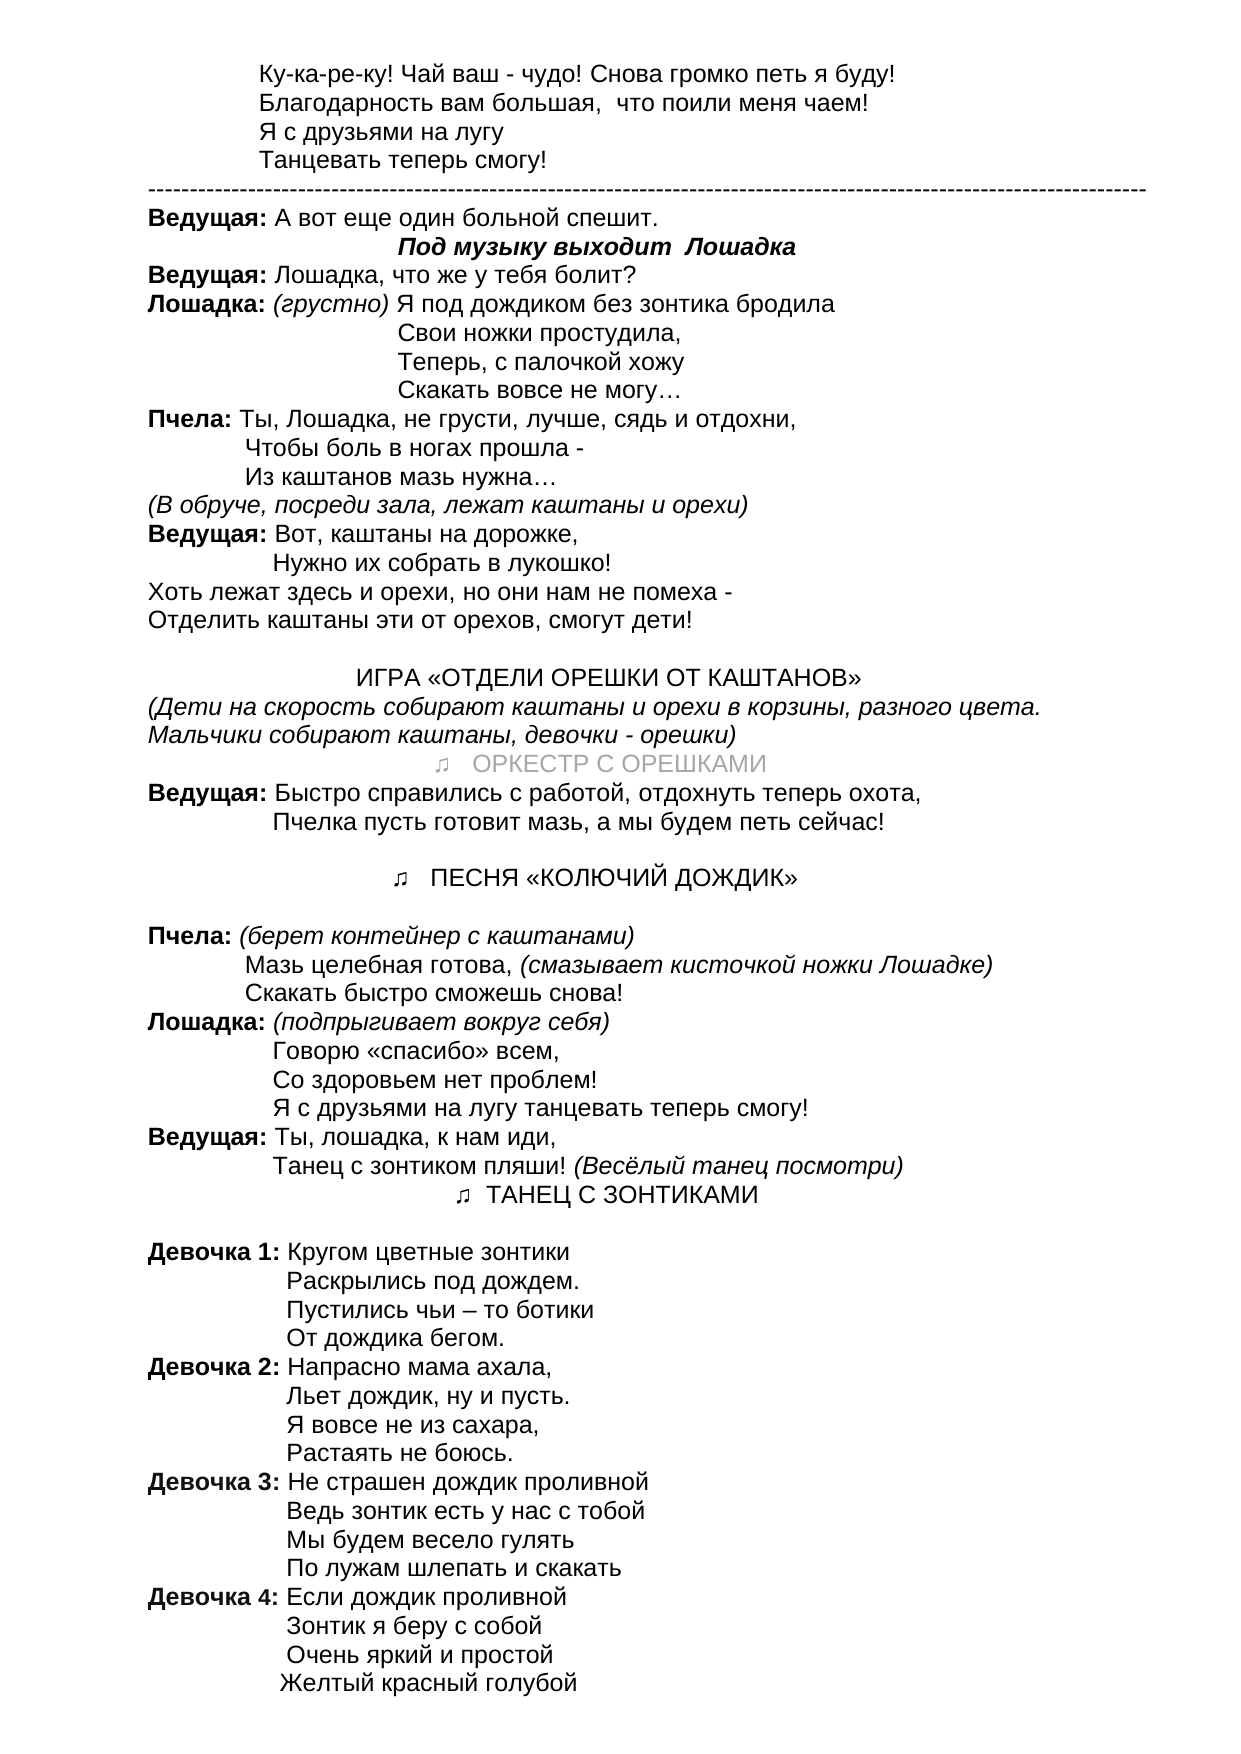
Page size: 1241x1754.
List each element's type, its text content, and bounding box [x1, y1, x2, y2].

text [148, 59, 1152, 117]
text Очень яркий и простой [148, 1639, 1152, 1668]
text Зонтик я беру с собой [148, 1611, 1152, 1639]
text ------------------------------------------------------------------------------------------------------------------------ [148, 174, 1152, 203]
text ♫ ОРКЕСТР С ОРЕШКАМИ Ведущая: Быстро справились с работой, отдохнуть теперь охота, Пчелка пусть готовит мазь, а мы будем петь сейчас! [148, 749, 1152, 863]
text Девочка 1: Кругом цветные зонтики [148, 1237, 1152, 1266]
text По лужам шлепать и скакать [148, 1553, 1152, 1582]
text Растаять не боюсь. [148, 1438, 1152, 1467]
text ИГРА «ОТДЕЛИ ОРЕШКИ ОТ КАШТАНОВ» (Дети на скорость собирают каштаны и орехи в корзины, разного цвета. Мальчики собирают каштаны, девочки - орешки) [148, 634, 1152, 749]
text Пустились чьи – то ботики [148, 1294, 1152, 1323]
text (В обруче, посреди зала, лежат каштаны и орехи) Ведущая: Вот, каштаны на дорожке, Нужно их собрать в лукошко! Хоть лежат здесь и орехи, но они нам не помеха - Отделить каштаны эти от орехов, смогут дети! [148, 490, 1152, 634]
text Я с друзьями на лугу [148, 117, 1152, 145]
text Раскрылись под дождем. [148, 1266, 1152, 1294]
text Льет дождик, ну и пусть. [148, 1381, 1152, 1409]
text Девочка 2: Напрасно мама ахала, [148, 1352, 1152, 1381]
text Желтый красный голубой [148, 1668, 1152, 1697]
text Я вовсе не из сахара, [148, 1409, 1152, 1438]
text Ведь зонтик есть у нас с тобой [148, 1496, 1152, 1524]
text ♫ ПЕСНЯ «КОЛЮЧИЙ ДОЖДИК» [148, 863, 1152, 892]
text Девочка 3: Не страшен дождик проливной [148, 1467, 1152, 1496]
text От дождика бегом. [148, 1323, 1152, 1352]
text Ведущая: А вот еще один больной спешит. Под музыку выходит Лошадка Ведущая: Лошадка, что же у тебя болит? Лошадка: (грустно) Я под дождиком без зонтика бродила Свои ножки простудила, Теперь, с палочкой хожу Скакать вовсе не могу… Пчела: Ты, Лошадка, не грусти, лучше, сядь и отдохни, Чтобы боль в ногах прошла - Из каштанов мазь нужна… [148, 203, 1152, 490]
text Танцевать теперь смогу! [148, 145, 1152, 174]
text Мы будем весело гулять [148, 1524, 1152, 1553]
text Девочка 4: Если дождик проливной [148, 1582, 1152, 1611]
text Пчела: (берет контейнер с каштанами) Мазь целебная готова, (смазывает кисточкой ножки Лошадке) Скакать быстро сможешь снова! Лошадка: (подпрыгивает вокруг себя) Говорю «спасибо» всем, Со здоровьем нет проблем! Я с друзьями на лугу танцевать теперь смогу! Ведущая: Ты, лошадка, к нам иди, Танец с зонтиком пляши! (Весёлый танец посмотри) ♫ ТАНЕЦ С ЗОНТИКАМИ [148, 892, 1152, 1208]
